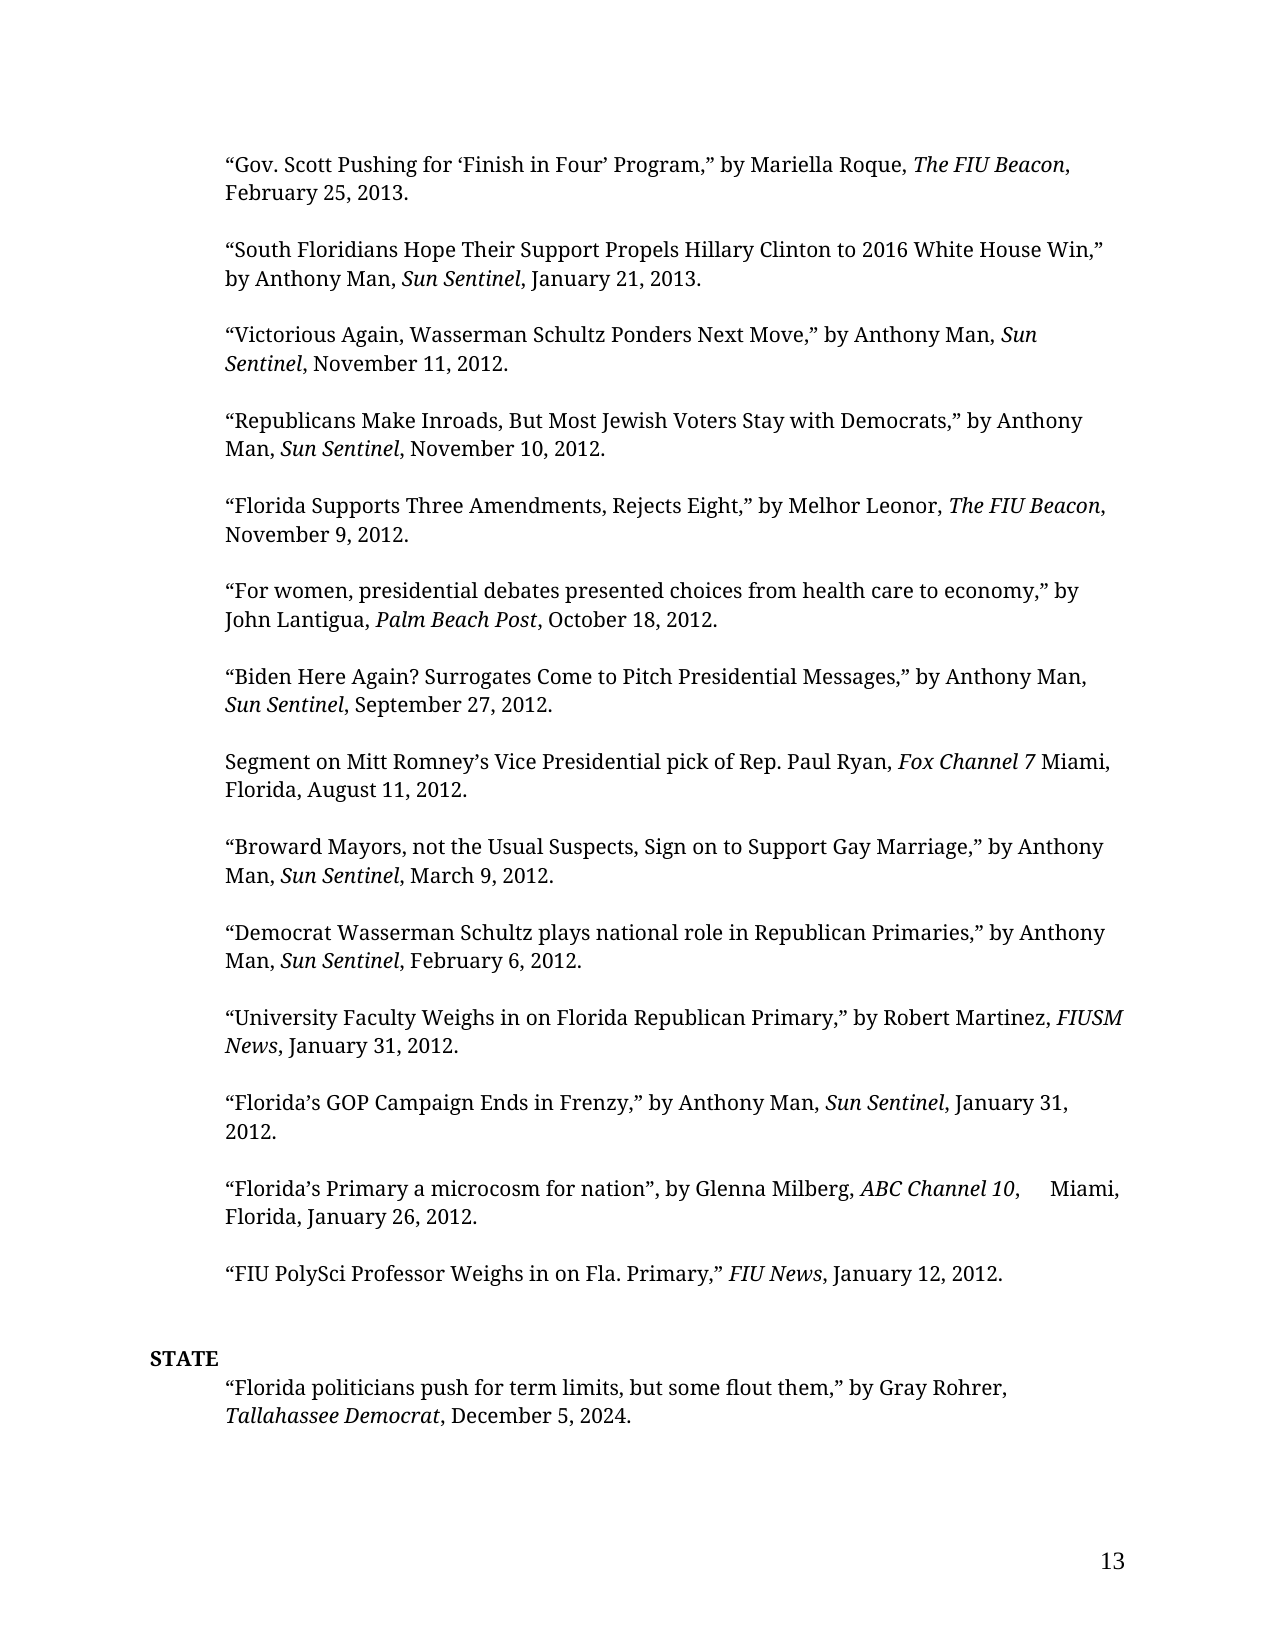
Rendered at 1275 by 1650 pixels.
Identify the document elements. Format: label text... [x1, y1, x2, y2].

text “Gov. Scott Pushing for ‘Finish in Four’ Program,” by Mariella Roque, The FIU Beacon, February 25, 2013. [225, 150, 1125, 207]
text “Florida politicians push for term limits, but some flout them,” by Gray Rohrer, Tallahassee Democrat, December 5, 2024. [225, 1373, 1125, 1430]
text “Republicans Make Inroads, But Most Jewish Voters Stay with Democrats,” by Anthony Man, Sun Sentinel, November 10, 2012. [225, 406, 1125, 463]
text “Florida Supports Three Amendments, Rejects Eight,” by Melhor Leonor, The FIU Beacon, November 9, 2012. [225, 491, 1125, 548]
text STATE [150, 1344, 1125, 1373]
text “Broward Mayors, not the Usual Suspects, Sign on to Support Gay Marriage,” by Anthony Man, Sun Sentinel, March 9, 2012. [225, 832, 1125, 889]
text “Florida’s Primary a microcosm for nation”, by Glenna Milberg, ABC Channel 10, Miami, Florida, January 26, 2012. [225, 1174, 1125, 1231]
text “Biden Here Again? Surrogates Come to Pitch Presidential Messages,” by Anthony Man, Sun Sentinel, September 27, 2012. [225, 662, 1125, 719]
text “FIU PolySci Professor Weighs in on Fla. Primary,” FIU News, January 12, 2012. [150, 1259, 1125, 1287]
text “South Floridians Hope Their Support Propels Hillary Clinton to 2016 White House Win,” by Anthony Man, Sun Sentinel, January 21, 2013. [225, 235, 1125, 292]
text “Victorious Again, Wasserman Schultz Ponders Next Move,” by Anthony Man, Sun Sentinel, November 11, 2012. [225, 321, 1125, 377]
text “Democrat Wasserman Schultz plays national role in Republican Primaries,” by Anthony Man, Sun Sentinel, February 6, 2012. [225, 918, 1125, 975]
text Segment on Mitt Romney’s Vice Presidential pick of Rep. Paul Ryan, Fox Channel 7 Miami, Florida, August 11, 2012. [225, 747, 1125, 804]
text “University Faculty Weighs in on Florida Republican Primary,” by Robert Martinez, FIUSM News, January 31, 2012. [225, 1003, 1125, 1060]
text “Florida’s GOP Campaign Ends in Frenzy,” by Anthony Man, Sun Sentinel, January 31, 2012. [225, 1088, 1125, 1145]
text “For women, presidential debates presented choices from health care to economy,” by John Lantigua, Palm Beach Post, October 18, 2012. [225, 577, 1125, 633]
